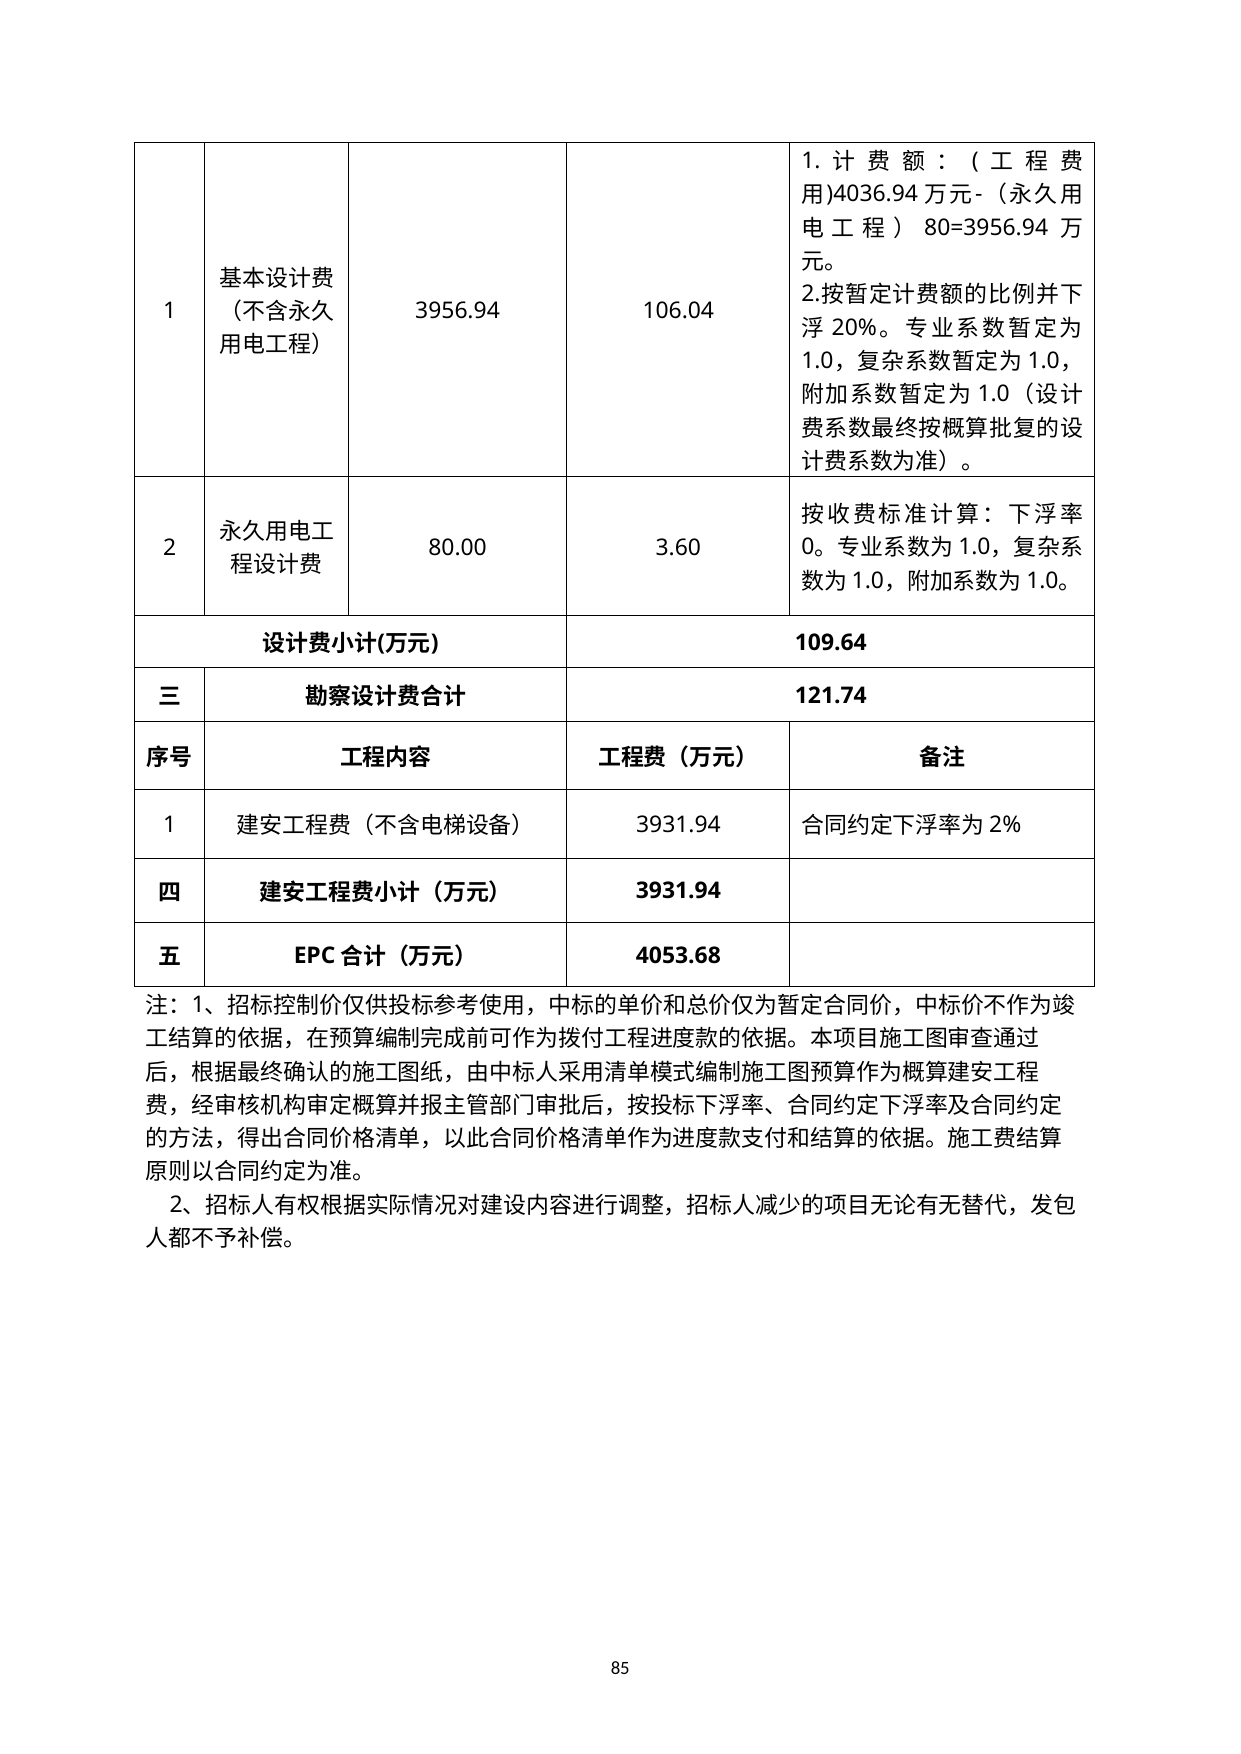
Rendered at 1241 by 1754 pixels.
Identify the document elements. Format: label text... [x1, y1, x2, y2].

table_cell 1 [135, 790, 204, 857]
table_cell 3931.94 [567, 790, 789, 857]
table_cell 2 [135, 477, 204, 615]
table_cell 四 [135, 859, 204, 922]
table_cell 按收费标准计算：下浮率0。专业系数为1.0，复杂系数为1.0，附加系数为1.0。 [790, 477, 1094, 615]
table_cell 4053.68 [567, 923, 789, 986]
table_cell 建安工程费（不含电梯设备） [205, 790, 566, 857]
table_cell 80.00 [349, 477, 566, 615]
table_cell 109.64 [567, 616, 1094, 667]
table_cell 勘察设计费合计 [205, 668, 566, 721]
table_cell 1.计费额：(工程费用)4036.94万元-（永久用电工程）80=3956.94万元。 2.按暂定计费额的比例并下浮20%。专业系数暂定为1.0，复杂系数暂定为1.0，附加系数暂定为1.0（设计费系数最终按概算批复的设计费系数为准）。 [790, 143, 1094, 476]
table_cell 工程费（万元） [567, 722, 789, 789]
table_cell 106.04 [567, 143, 789, 476]
table_cell 建安工程费小计（万元） [205, 859, 566, 922]
table_cell [790, 923, 1094, 986]
table_cell 121.74 [567, 668, 1094, 721]
table_cell EPC合计（万元） [205, 923, 566, 986]
table_cell 注：1、招标控制价仅供投标参考使用，中标的单价和总价仅为暂定合同价，中标价不作为竣工结算的依据，在预算编制完成前可作为拨付工程进度款的依据。本项目施工图审查通过后，根据最终确认的施工图纸，由中标人采用清单模式编制施工图预算作为概算建安工程费，经审核机构审定概算并报主管部门审批后，按投标下浮率、合同约定下浮率及合同约定的方法，得出合同价格清单，以此合同价格清单作为进度款支付和结算的依据。施工费结算原则以合同约定为准。 2、招标人有权根据实际情况对建设内容进行调整，招标人减少的项目无论有无替代，发包人都不予补偿。 [134, 987, 1094, 1253]
table_cell [790, 859, 1094, 922]
table_cell 设计费小计(万元) [135, 616, 566, 667]
table_cell 三 [135, 668, 204, 721]
table_cell 1 [135, 143, 204, 476]
table_cell 合同约定下浮率为2% [790, 790, 1094, 857]
table_cell 工程内容 [205, 722, 566, 789]
table_cell 五 [135, 923, 204, 986]
table_cell 3931.94 [567, 859, 789, 922]
table_cell 备注 [790, 722, 1094, 789]
table_cell 永久用电工程设计费 [205, 477, 348, 615]
table_cell 3956.94 [349, 143, 566, 476]
table_cell 序号 [135, 722, 204, 789]
table_cell 基本设计费（不含永久用电工程） [205, 143, 348, 476]
table_cell 3.60 [567, 477, 789, 615]
